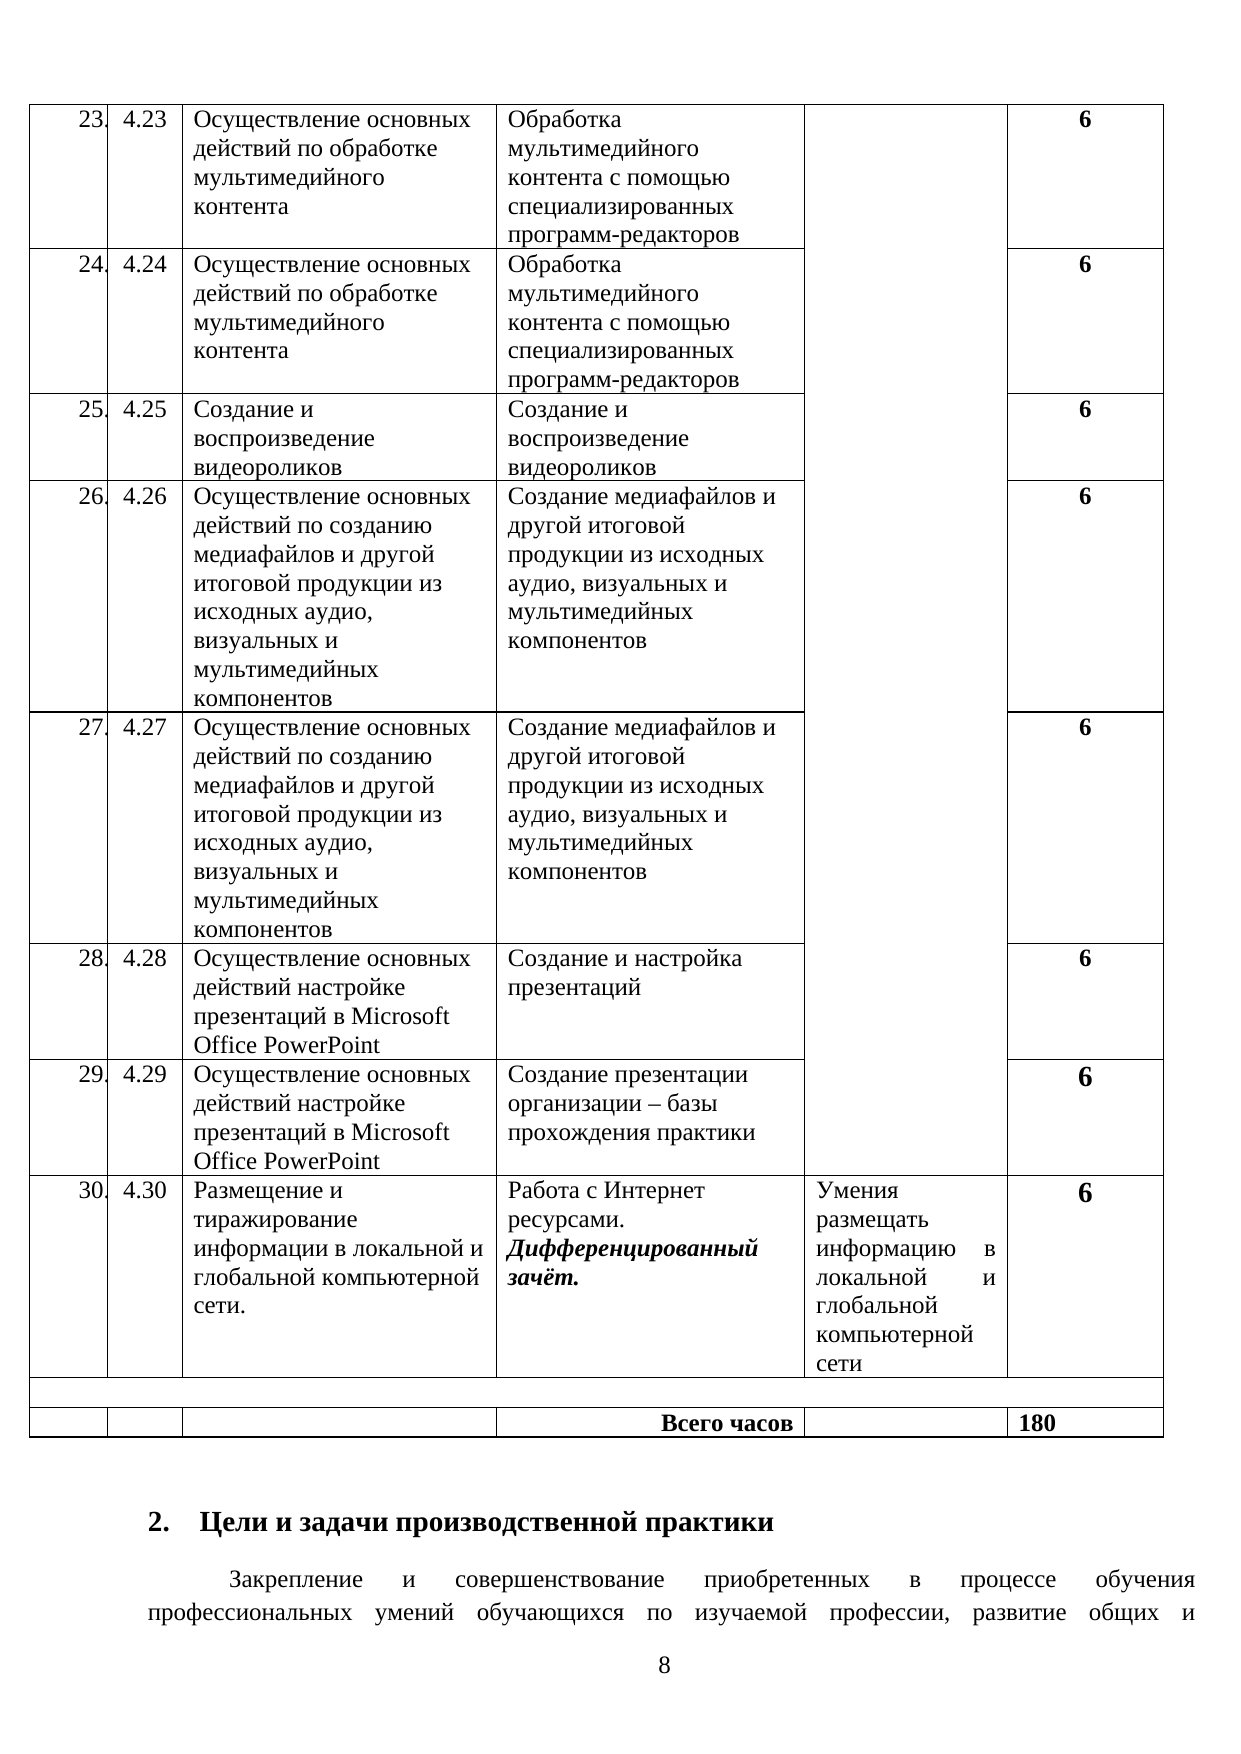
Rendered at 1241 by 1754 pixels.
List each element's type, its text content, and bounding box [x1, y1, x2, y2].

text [148, 1564, 1196, 1626]
table_cell Создание и настройка презентаций [497, 944, 804, 1058]
table_cell 6 [1008, 481, 1163, 711]
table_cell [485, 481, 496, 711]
table_cell 6 [1008, 394, 1163, 480]
list Цели и задачи производственной практики [148, 1504, 1181, 1538]
table_cell [30, 249, 107, 393]
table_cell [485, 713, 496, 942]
table_cell 4.26 [108, 481, 182, 711]
table_cell [30, 1408, 107, 1436]
table_cell Обработка мультимедийного контента с помощью специализированных программ-редакторов [497, 249, 804, 393]
table_cell Осуществление основных действий по обработке мультимедийного контента [183, 249, 496, 393]
table_cell [805, 1408, 1007, 1436]
table_cell [30, 944, 107, 1058]
table_cell [30, 1378, 1163, 1407]
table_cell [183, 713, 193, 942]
table_cell 4.28 [108, 944, 182, 1058]
table_cell [183, 1408, 496, 1436]
table_cell 6 [1008, 1176, 1163, 1377]
table_cell [30, 481, 107, 711]
table_cell Осуществление основных действий по обработке мультимедийного контента [183, 105, 496, 248]
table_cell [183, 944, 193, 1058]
table_cell 6 [1008, 1060, 1163, 1174]
table_cell Создание медиафайлов и другой итоговой продукции из исходных аудио, визуальных и мультимедийных компонентов [497, 481, 804, 711]
table_cell Обработка мультимедийного контента с помощью специализированных программ-редакторов [497, 105, 804, 248]
table_cell 4.23 [108, 105, 182, 248]
table_cell 4.29 [108, 1060, 182, 1174]
table_cell 4.25 [108, 394, 182, 480]
table_cell Работа с Интернет ресурсами. Дифференцированный зачёт. [497, 1176, 804, 1377]
table_cell Размещение и тиражирование информации в локальной и глобальной компьютерной сети. [183, 1176, 496, 1377]
table_cell 4.30 [108, 1176, 182, 1377]
table_cell [30, 105, 107, 248]
table_cell Умения размещать информацию в локальной и глобальной компьютерной сети [805, 1176, 1007, 1377]
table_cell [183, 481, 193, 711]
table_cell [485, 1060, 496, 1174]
table_cell [30, 1176, 107, 1377]
table_cell 180 [1008, 1408, 1163, 1436]
table_cell Всего часов [497, 1408, 804, 1436]
table_cell [30, 713, 107, 942]
table_cell 6 [1008, 944, 1163, 1058]
table_cell [108, 1408, 182, 1436]
table_cell Создание презентации организации – базы прохождения практики [497, 1060, 804, 1174]
table_cell 4.27 [108, 713, 182, 942]
table_cell 6 [1008, 713, 1163, 942]
table_cell 6 [1008, 105, 1163, 248]
table_cell [30, 1060, 107, 1174]
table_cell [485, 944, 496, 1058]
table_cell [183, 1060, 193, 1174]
table_cell 4.24 [108, 249, 182, 393]
table_cell 6 [1008, 249, 1163, 393]
table_cell Создание медиафайлов и другой итоговой продукции из исходных аудио, визуальных и мультимедийных компонентов [497, 713, 804, 942]
table_cell [30, 394, 107, 480]
